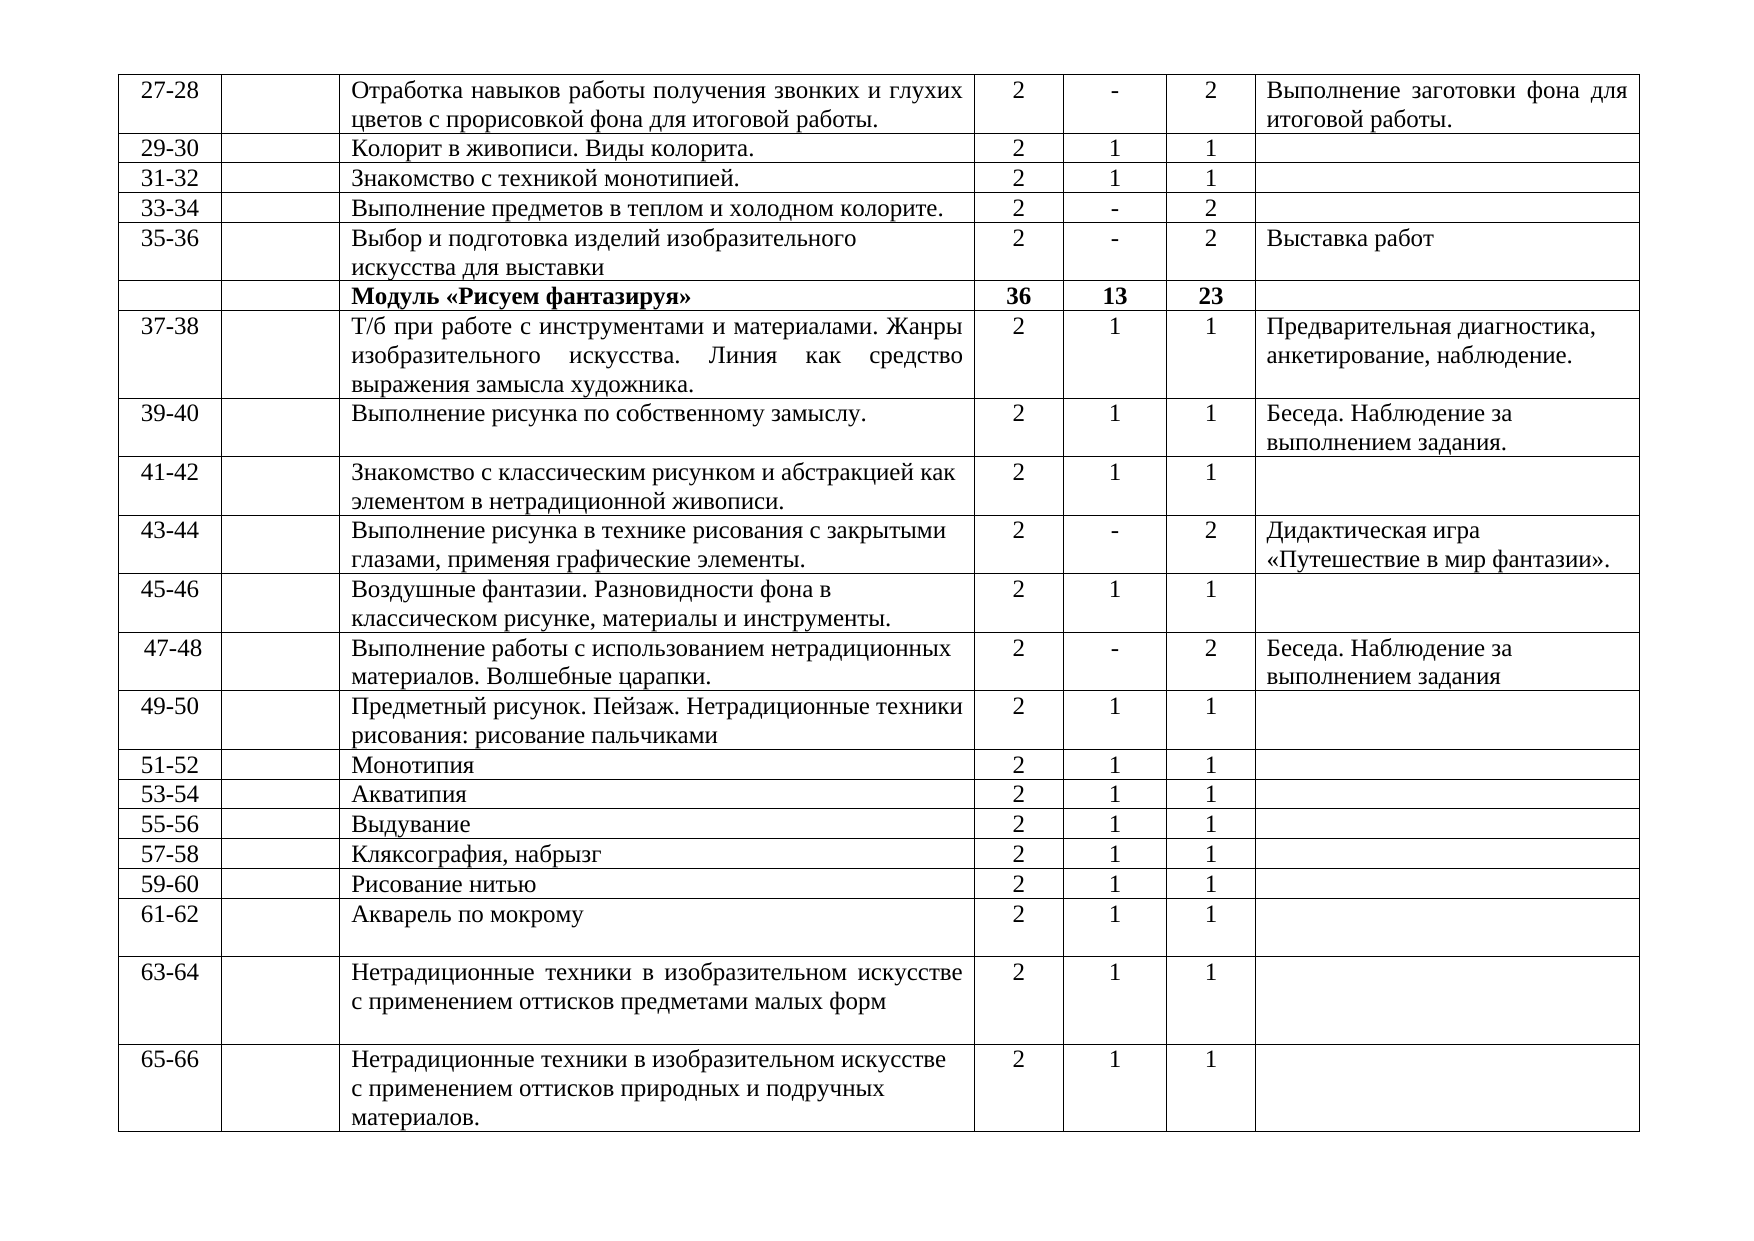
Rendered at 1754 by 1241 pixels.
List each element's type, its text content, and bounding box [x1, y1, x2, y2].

table_cell 2 [1167, 516, 1255, 573]
table_cell [222, 780, 339, 808]
table_cell 1 [1064, 311, 1166, 397]
table_cell 1 [1064, 750, 1166, 778]
table_cell 49-50 [119, 691, 221, 749]
table_cell 1 [1167, 780, 1255, 808]
table_cell 1 [1167, 311, 1255, 397]
table_cell - [1064, 633, 1166, 690]
table_cell 1 [1167, 134, 1255, 162]
table_cell Выполнение предметов в теплом и холодном колорите. [340, 193, 974, 222]
table_cell [222, 193, 339, 222]
table_cell Т/б при работе с инструментами и материалами. Жанры изобразительного искусства. Линия как средство выражения замысла художника. [340, 311, 974, 397]
table_cell 55-56 [119, 809, 221, 838]
table_cell [222, 899, 339, 956]
table_cell 2 [975, 193, 1063, 222]
table_cell Рисование нитью [340, 869, 974, 898]
table_cell 1 [1064, 134, 1166, 162]
table_cell 1 [1167, 839, 1255, 868]
table_cell [1256, 574, 1639, 632]
table_cell Выполнение рисунка по собственному замыслу. [340, 399, 974, 456]
table_cell [222, 163, 339, 192]
table_cell 45-46 [119, 574, 221, 632]
table_cell [222, 516, 339, 573]
table_cell 37-38 [119, 311, 221, 397]
table_cell 2 [975, 633, 1063, 690]
table_cell 2 [975, 574, 1063, 632]
table_cell 63-64 [119, 957, 221, 1043]
table_cell Предметный рисунок. Пейзаж. Нетрадиционные техники рисования: рисование пальчиками [340, 691, 974, 749]
table_cell 1 [1167, 750, 1255, 778]
table_cell 2 [1167, 193, 1255, 222]
table_cell 1 [1064, 1045, 1166, 1131]
table_cell Нетрадиционные техники в изобразительном искусстве с применением оттисков природных и подручных материалов. [340, 1045, 974, 1131]
table_cell 1 [1167, 869, 1255, 898]
table_cell Предварительная диагностика, анкетирование, наблюдение. [1256, 311, 1639, 397]
table_cell 33-34 [119, 193, 221, 222]
table_cell 1 [1064, 809, 1166, 838]
table_cell 2 [975, 1045, 1063, 1131]
table_cell Выдувание [340, 809, 974, 838]
table_cell 1 [1064, 574, 1166, 632]
table_cell - [1064, 223, 1166, 280]
table_cell 43-44 [119, 516, 221, 573]
table_cell Акварель по мокрому [340, 899, 974, 956]
table_cell 2 [975, 516, 1063, 573]
table_cell Кляксография, набрызг [340, 839, 974, 868]
table_cell [222, 574, 339, 632]
table_cell Акватипия [340, 780, 974, 808]
table_cell 2 [975, 223, 1063, 280]
table_cell 2 [975, 750, 1063, 778]
table_cell 47-48 [119, 633, 221, 690]
table_cell [119, 281, 221, 310]
table_cell 2 [1167, 75, 1255, 132]
table_cell - [1064, 193, 1166, 222]
table_cell 1 [1064, 899, 1166, 956]
table_cell 1 [1064, 957, 1166, 1043]
table_cell 1 [1167, 691, 1255, 749]
table_cell [222, 839, 339, 868]
table_cell [222, 809, 339, 838]
table_cell [222, 957, 339, 1043]
table_cell 1 [1064, 163, 1166, 192]
table_cell 2 [975, 899, 1063, 956]
table_cell Беседа. Наблюдение за выполнением задания [1256, 633, 1639, 690]
table_cell [222, 869, 339, 898]
table_cell Отработка навыков работы получения звонких и глухих цветов с прорисовкой фона для итоговой работы. [340, 75, 974, 132]
table_cell [222, 457, 339, 514]
table_cell 2 [975, 780, 1063, 808]
table_cell 35-36 [119, 223, 221, 280]
table_cell [1256, 780, 1639, 808]
table_cell Монотипия [340, 750, 974, 778]
table_cell 2 [975, 311, 1063, 397]
table_cell 2 [1167, 633, 1255, 690]
table_cell [1256, 457, 1639, 514]
table_cell Беседа. Наблюдение за выполнением задания. [1256, 399, 1639, 456]
table_cell 27-28 [119, 75, 221, 132]
table_cell [222, 399, 339, 456]
table_cell Выполнение рисунка в технике рисования с закрытыми глазами, применяя графические элементы. [340, 516, 974, 573]
table_cell 51-52 [119, 750, 221, 778]
table_cell [1256, 839, 1639, 868]
table_cell [1256, 899, 1639, 956]
table_cell - [1064, 75, 1166, 132]
table_cell Выставка работ [1256, 223, 1639, 280]
table_cell 1 [1064, 457, 1166, 514]
table_cell 1 [1167, 957, 1255, 1043]
table_cell 1 [1064, 399, 1166, 456]
table_cell 57-58 [119, 839, 221, 868]
table_cell [222, 281, 339, 310]
table_cell [1256, 691, 1639, 749]
table_cell Выполнение работы с использованием нетрадиционных материалов. Волшебные царапки. [340, 633, 974, 690]
table_cell 1 [1167, 1045, 1255, 1131]
table_cell [1256, 1045, 1639, 1131]
table_cell 29-30 [119, 134, 221, 162]
table_cell 1 [1064, 691, 1166, 749]
table_cell - [1064, 516, 1166, 573]
table_cell Колорит в живописи. Виды колорита. [340, 134, 974, 162]
table_cell [1256, 134, 1639, 162]
table_cell 1 [1167, 809, 1255, 838]
table_cell Знакомство с классическим рисунком и абстракцией как элементом в нетрадиционной живописи. [340, 457, 974, 514]
table_cell [1256, 809, 1639, 838]
table_cell 36 [975, 281, 1063, 310]
table_cell [1256, 163, 1639, 192]
table_cell [1256, 869, 1639, 898]
table_cell 1 [1064, 780, 1166, 808]
table_cell 1 [1064, 869, 1166, 898]
table_cell 39-40 [119, 399, 221, 456]
table_cell 2 [975, 869, 1063, 898]
table_cell 65-66 [119, 1045, 221, 1131]
table_cell 2 [975, 457, 1063, 514]
table_cell [222, 134, 339, 162]
table_cell 1 [1167, 574, 1255, 632]
table_cell [222, 223, 339, 280]
table_cell Дидактическая игра «Путешествие в мир фантазии». [1256, 516, 1639, 573]
table_cell [222, 750, 339, 778]
table_cell 2 [975, 839, 1063, 868]
table_cell 2 [975, 691, 1063, 749]
table_cell 2 [975, 134, 1063, 162]
table_cell Нетрадиционные техники в изобразительном искусстве с применением оттисков предметами малых форм [340, 957, 974, 1043]
table_cell 41-42 [119, 457, 221, 514]
table_cell [222, 691, 339, 749]
table_cell [222, 311, 339, 397]
table_cell [222, 633, 339, 690]
table_cell Модуль «Рисуем фантазируя» [340, 281, 974, 310]
table_cell Выбор и подготовка изделий изобразительного искусства для выставки [340, 223, 974, 280]
table_cell 2 [1167, 223, 1255, 280]
table_cell 1 [1167, 899, 1255, 956]
table_cell Воздушные фантазии. Разновидности фона в классическом рисунке, материалы и инструменты. [340, 574, 974, 632]
table_cell 61-62 [119, 899, 221, 956]
table_cell 1 [1064, 839, 1166, 868]
table_cell 1 [1167, 457, 1255, 514]
table_cell 2 [975, 957, 1063, 1043]
table_cell 53-54 [119, 780, 221, 808]
table_cell 13 [1064, 281, 1166, 310]
table_cell [1256, 281, 1639, 310]
table_cell [1256, 957, 1639, 1043]
table_cell [1256, 750, 1639, 778]
table_cell [1256, 193, 1639, 222]
table_cell [222, 1045, 339, 1131]
table_cell 23 [1167, 281, 1255, 310]
table_cell 31-32 [119, 163, 221, 192]
table_cell Знакомство с техникой монотипией. [340, 163, 974, 192]
table_cell Выполнение заготовки фона для итоговой работы. [1256, 75, 1639, 132]
table_cell [222, 75, 339, 132]
table_cell 1 [1167, 163, 1255, 192]
table_cell 2 [975, 163, 1063, 192]
table_cell 2 [975, 399, 1063, 456]
table_cell 2 [975, 75, 1063, 132]
table_cell 1 [1167, 399, 1255, 456]
table_cell 2 [975, 809, 1063, 838]
table_cell 59-60 [119, 869, 221, 898]
